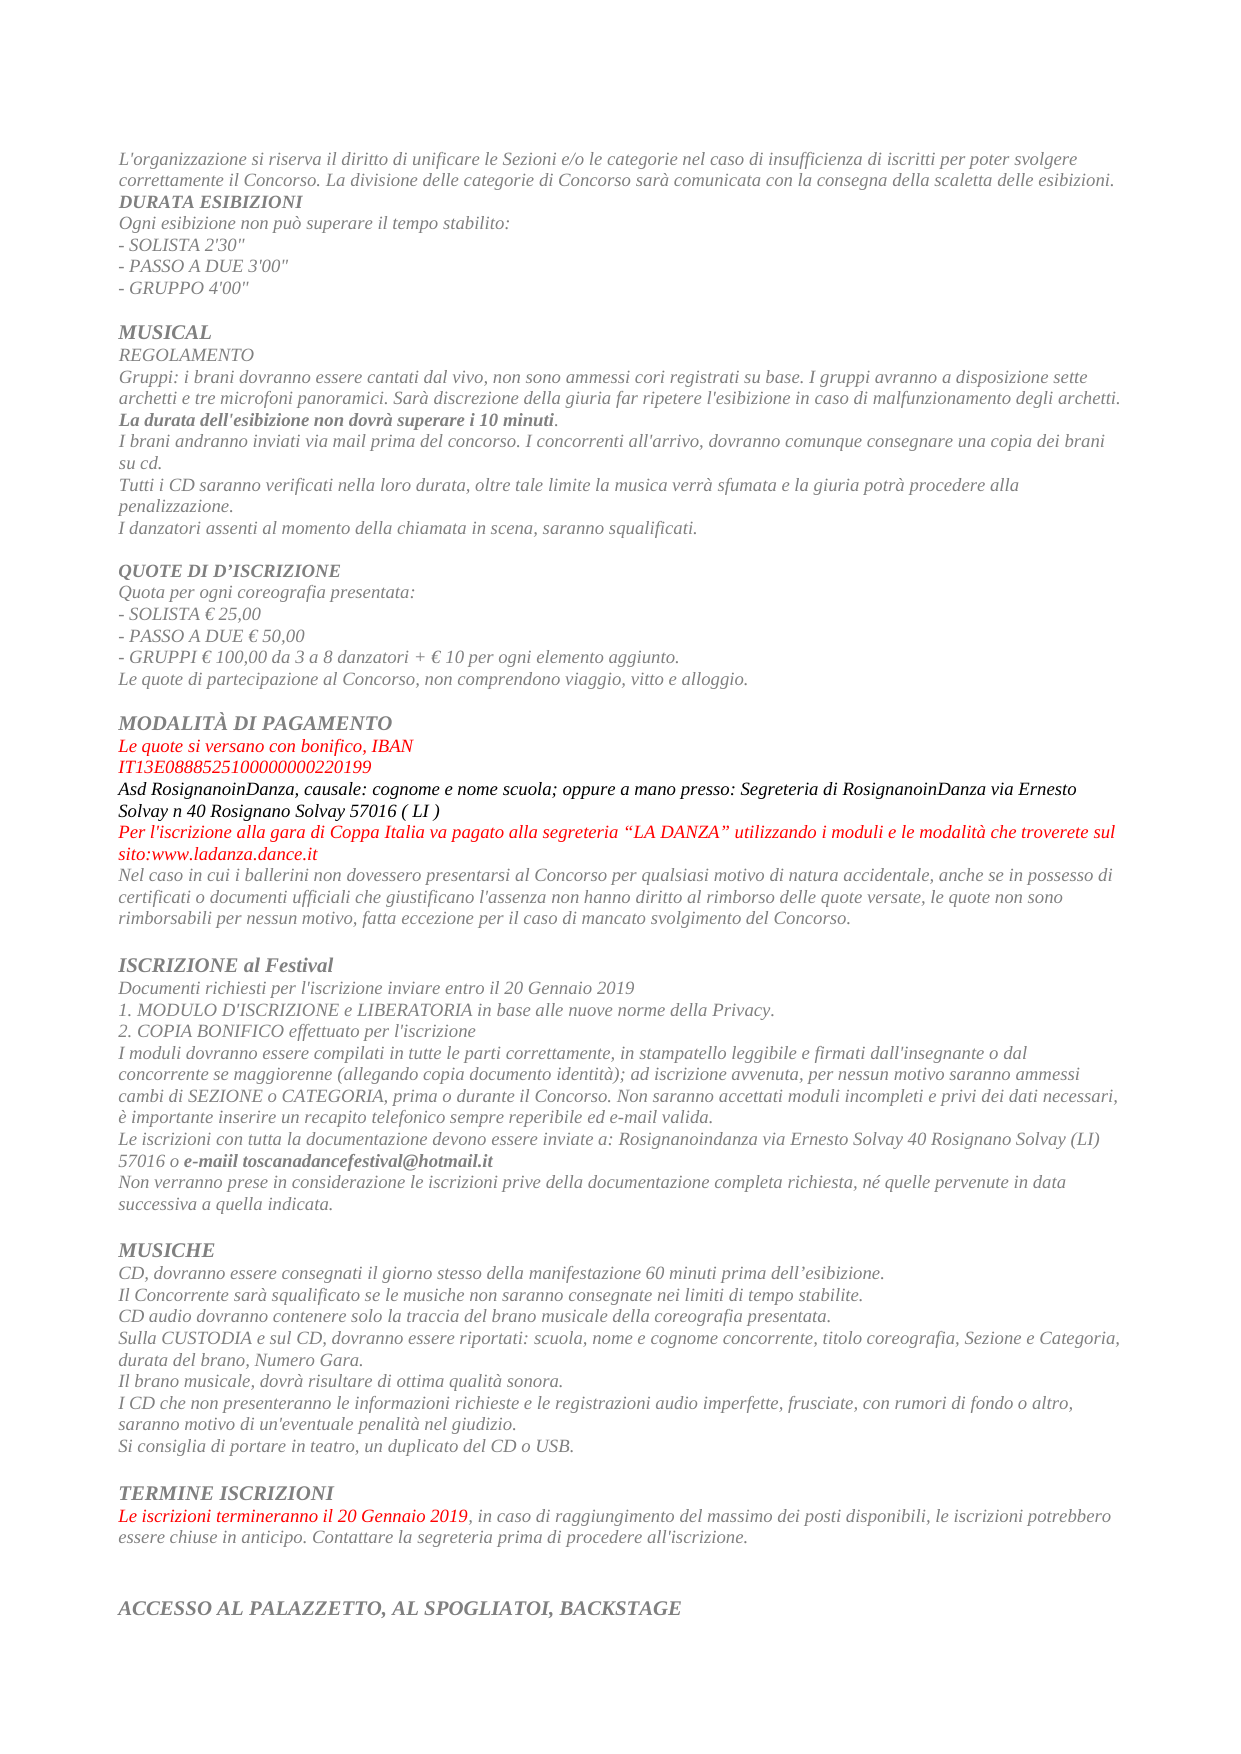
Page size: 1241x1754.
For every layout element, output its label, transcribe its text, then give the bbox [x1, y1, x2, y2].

text MUSICAL [118, 320, 999, 344]
text TERMINE ISCRIZIONI [118, 1480, 1057, 1504]
text I moduli dovranno essere compilati in tutte le parti correttamente, in stampatello leggibile e firmati dall'insegnante o dal concorrente se maggiorenne (allegando copia documento identità); ad iscrizione avvenuta, per nessun motivo saranno ammessi cambi di SEZIONE o CATEGORIA, prima o durante il Concorso. Non saranno accettati moduli incompleti e privi dei dati necessari, è importante inserire un recapito telefonico sempre reperibile ed e-mail valida. [118, 1042, 1121, 1128]
text MUSICHE [118, 1238, 1121, 1262]
text Per l'iscrizione alla gara di Coppa Italia va pagato alla segreteria “LA DANZA” utilizzando i moduli e le modalità che troverete sul sito:www.ladanza.dance.it [118, 821, 1121, 864]
text Documenti richiesti per l'iscrizione inviare entro il 20 Gennaio 2019 [118, 977, 1121, 998]
text - PASSO A DUE € 50,00 [118, 624, 1059, 646]
text Il Concorrente sarà squalificato se le musiche non saranno consegnate nei limiti di tempo stabilite. [118, 1284, 1121, 1305]
text - SOLISTA € 25,00 [118, 603, 982, 624]
text Le iscrizioni con tutta la documentazione devono essere inviate a: Rosignanoindanza via Ernesto Solvay 40 Rosignano Solvay (LI) 57016 o e-maiil toscanadancefestival@hotmail.it [118, 1128, 1121, 1171]
text Nel caso in cui i ballerini non dovessero presentarsi al Concorso per qualsiasi motivo di natura accidentale, anche se in possesso di certificati o documenti ufficiali che giustificano l'assenza non hanno diritto al rimborso delle quote versate, le quote non sono rimborsabili per nessun motivo, fatta eccezione per il caso di mancato svolgimento del Concorso. [118, 864, 1121, 929]
text CD, dovranno essere consegnati il giorno stesso della manifestazione 60 minuti prima dell’esibizione. [118, 1262, 1121, 1284]
text 2. COPIA BONIFICO effettuato per l'iscrizione [118, 1020, 1116, 1042]
text ISCRIZIONE al Festival [118, 953, 1121, 977]
text Le iscrizioni termineranno il 20 Gennaio 2019, in caso di raggiungimento del massimo dei posti disponibili, le iscrizioni potrebbero essere chiuse in anticipo. Contattare la segreteria prima di procedere all'iscrizione. [118, 1504, 1121, 1548]
text Quota per ogni coreografia presentata: [118, 581, 1087, 603]
text IT13E0888525100000000220199 [118, 756, 1121, 778]
text Asd RosignanoinDanza, causale: cognome e nome scuola; oppure a mano presso: Segreteria di RosignanoinDanza via Ernesto Solvay n 40 Rosignano Solvay 57016 ( LI ) [118, 778, 1121, 821]
text QUOTE DI D’ISCRIZIONE [118, 560, 1107, 581]
text Il brano musicale, dovrà risultare di ottima qualità sonora. [118, 1370, 1121, 1392]
text 1. MODULO D'ISCRIZIONE e LIBERATORIA in base alle nuove norme della Privacy. [118, 998, 1118, 1020]
text I brani andranno inviati via mail prima del concorso. I concorrenti all'arrivo, dovranno comunque consegnare una copia dei brani su cd. [119, 430, 1122, 473]
text I danzatori assenti al momento della chiamata in scena, saranno squalificati. [118, 517, 1121, 538]
text MODALITÀ DI PAGAMENTO [118, 711, 1104, 735]
text CD audio dovranno contenere solo la traccia del brano musicale della coreografia presentata. [118, 1305, 1122, 1327]
text Non verranno prese in considerazione le iscrizioni prive della documentazione completa richiesta, né quelle pervenute in data successiva a quella indicata. [118, 1171, 1122, 1214]
text Si consiglia di portare in teatro, un duplicato del CD o USB. [118, 1435, 1121, 1456]
text ACCESSO AL PALAZZETTO, AL SPOGLIATOI, BACKSTAGE [118, 1596, 1087, 1620]
text Tutti i CD saranno verificati nella loro durata, oltre tale limite la musica verrà sfumata e la giuria potrà procedere alla penalizzazione. [119, 473, 1122, 517]
text - SOLISTA 2'30" [118, 234, 999, 255]
text DURATA ESIBIZIONI [119, 191, 1052, 212]
text - GRUPPO 4'00" [118, 277, 999, 298]
text Gruppi: i brani dovranno essere cantati dal vivo, non sono ammessi cori registrati su base. I gruppi avranno a disposizione sette archetti e tre microfoni panoramici. Sarà discrezione della giuria far ripetere l'esibizione in caso di malfunzionamento degli archetti. La durata dell'esibizione non dovrà superare i 10 minuti. [119, 366, 1122, 430]
text I CD che non presenteranno le informazioni richieste e le registrazioni audio imperfette, frusciate, con rumori di fondo o altro, saranno motivo di un'eventuale penalità nel giudizio. [118, 1392, 1121, 1435]
text - GRUPPI € 100,00 da 3 a 8 danzatori + € 10 per ogni elemento aggiunto. [118, 646, 1121, 668]
text L'organizzazione si riserva il diritto di unificare le Sezioni e/o le categorie nel caso di insufficienza di iscritti per poter svolgere correttamente il Concorso. La divisione delle categorie di Concorso sarà comunicata con la consegna della scaletta delle esibizioni. [119, 148, 1121, 191]
text - PASSO A DUE 3'00" [118, 255, 1067, 277]
text Le quote si versano con bonifico, IBAN [118, 735, 1121, 756]
text REGOLAMENTO [119, 344, 1122, 366]
text Le quote di partecipazione al Concorso, non comprendono viaggio, vitto e alloggio. [118, 668, 1121, 689]
text Ogni esibizione non può superare il tempo stabilito: [119, 212, 1121, 234]
text Sulla CUSTODIA e sul CD, dovranno essere riportati: scuola, nome e cognome concorrente, titolo coreografia, Sezione e Categoria, durata del brano, Numero Gara. [118, 1327, 1122, 1370]
